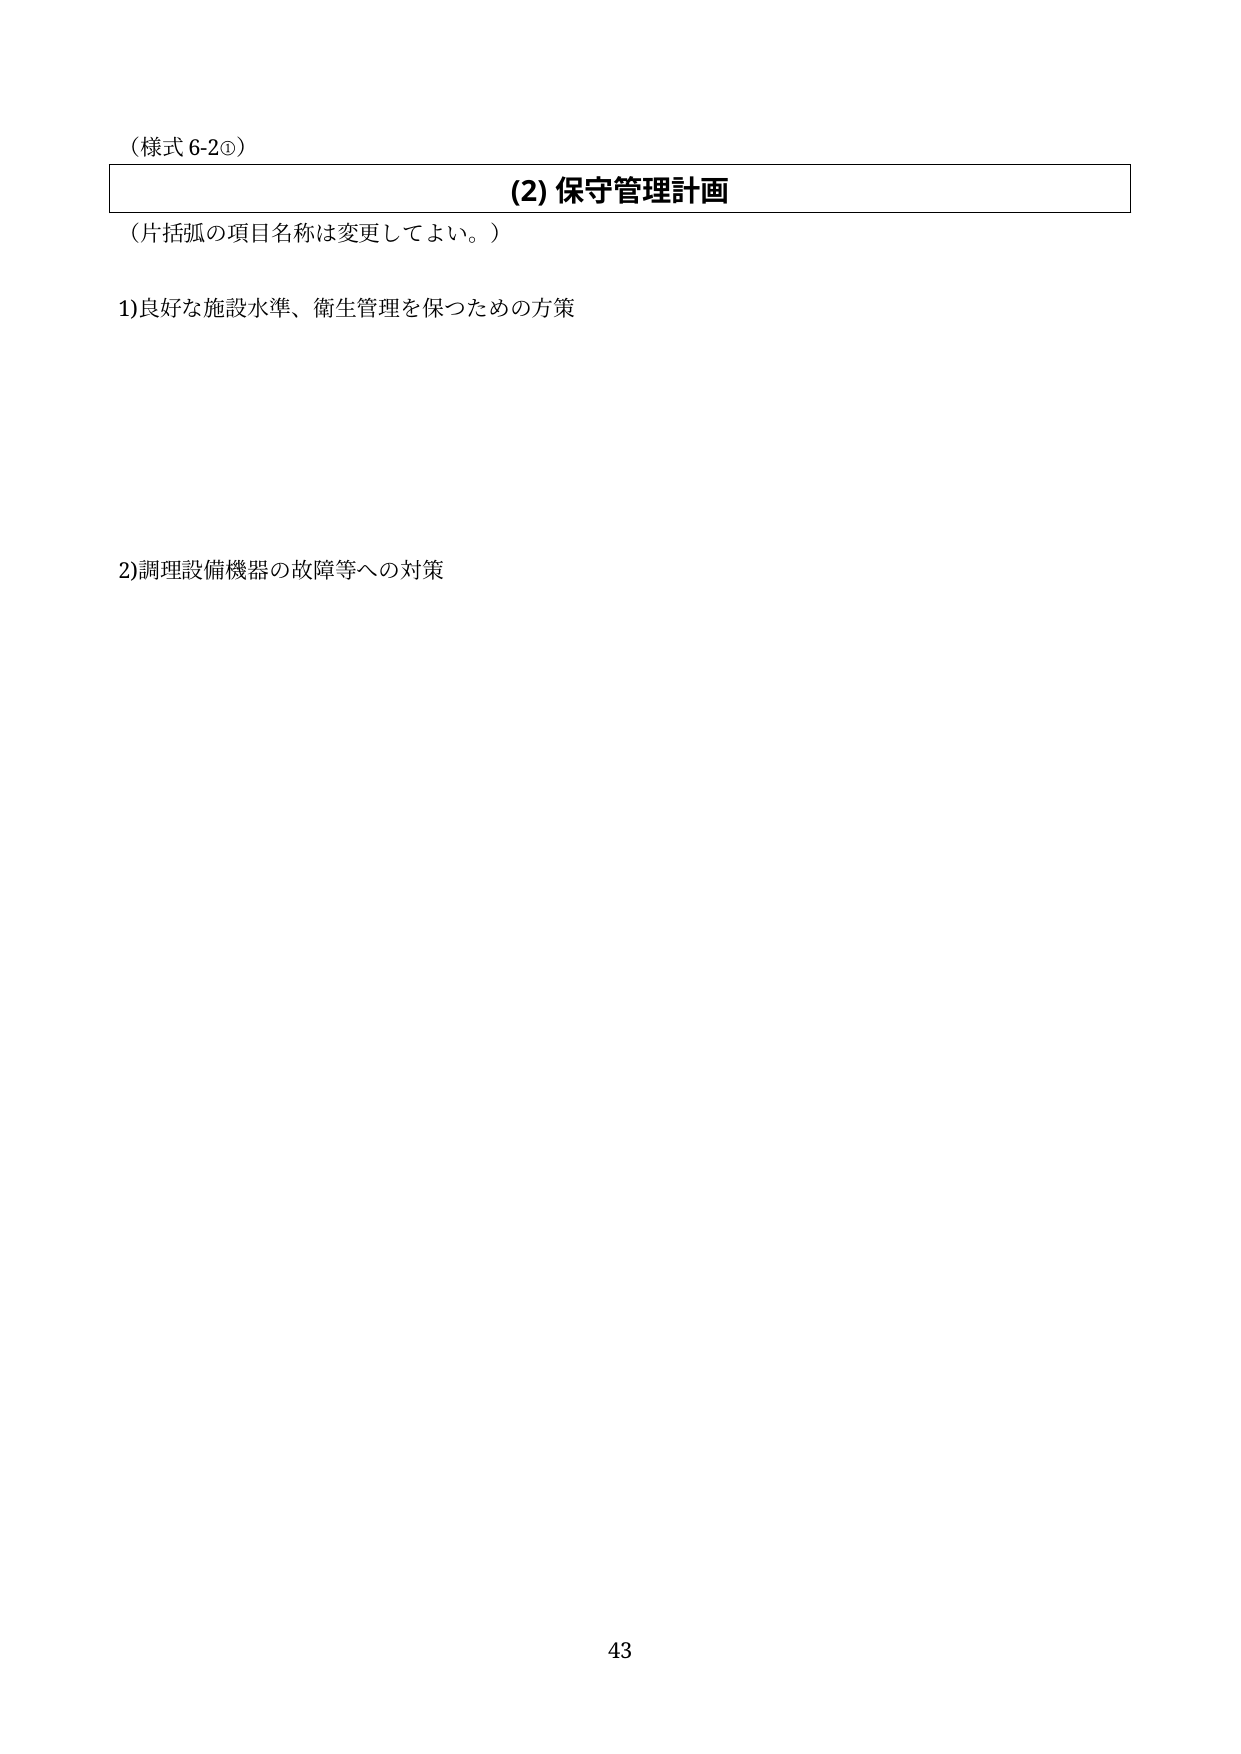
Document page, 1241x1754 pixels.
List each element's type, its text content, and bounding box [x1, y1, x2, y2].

text 1)良好な施設水準、衛生管理を保つための方策 [118, 288, 1122, 326]
text 2)調理設備機器の故障等への対策 [118, 551, 1122, 588]
text （様式6-2①） [118, 127, 1122, 164]
text (2) 保守管理計画 [110, 165, 1130, 212]
text （片括弧の項目名称は変更してよい。） [118, 213, 1122, 251]
